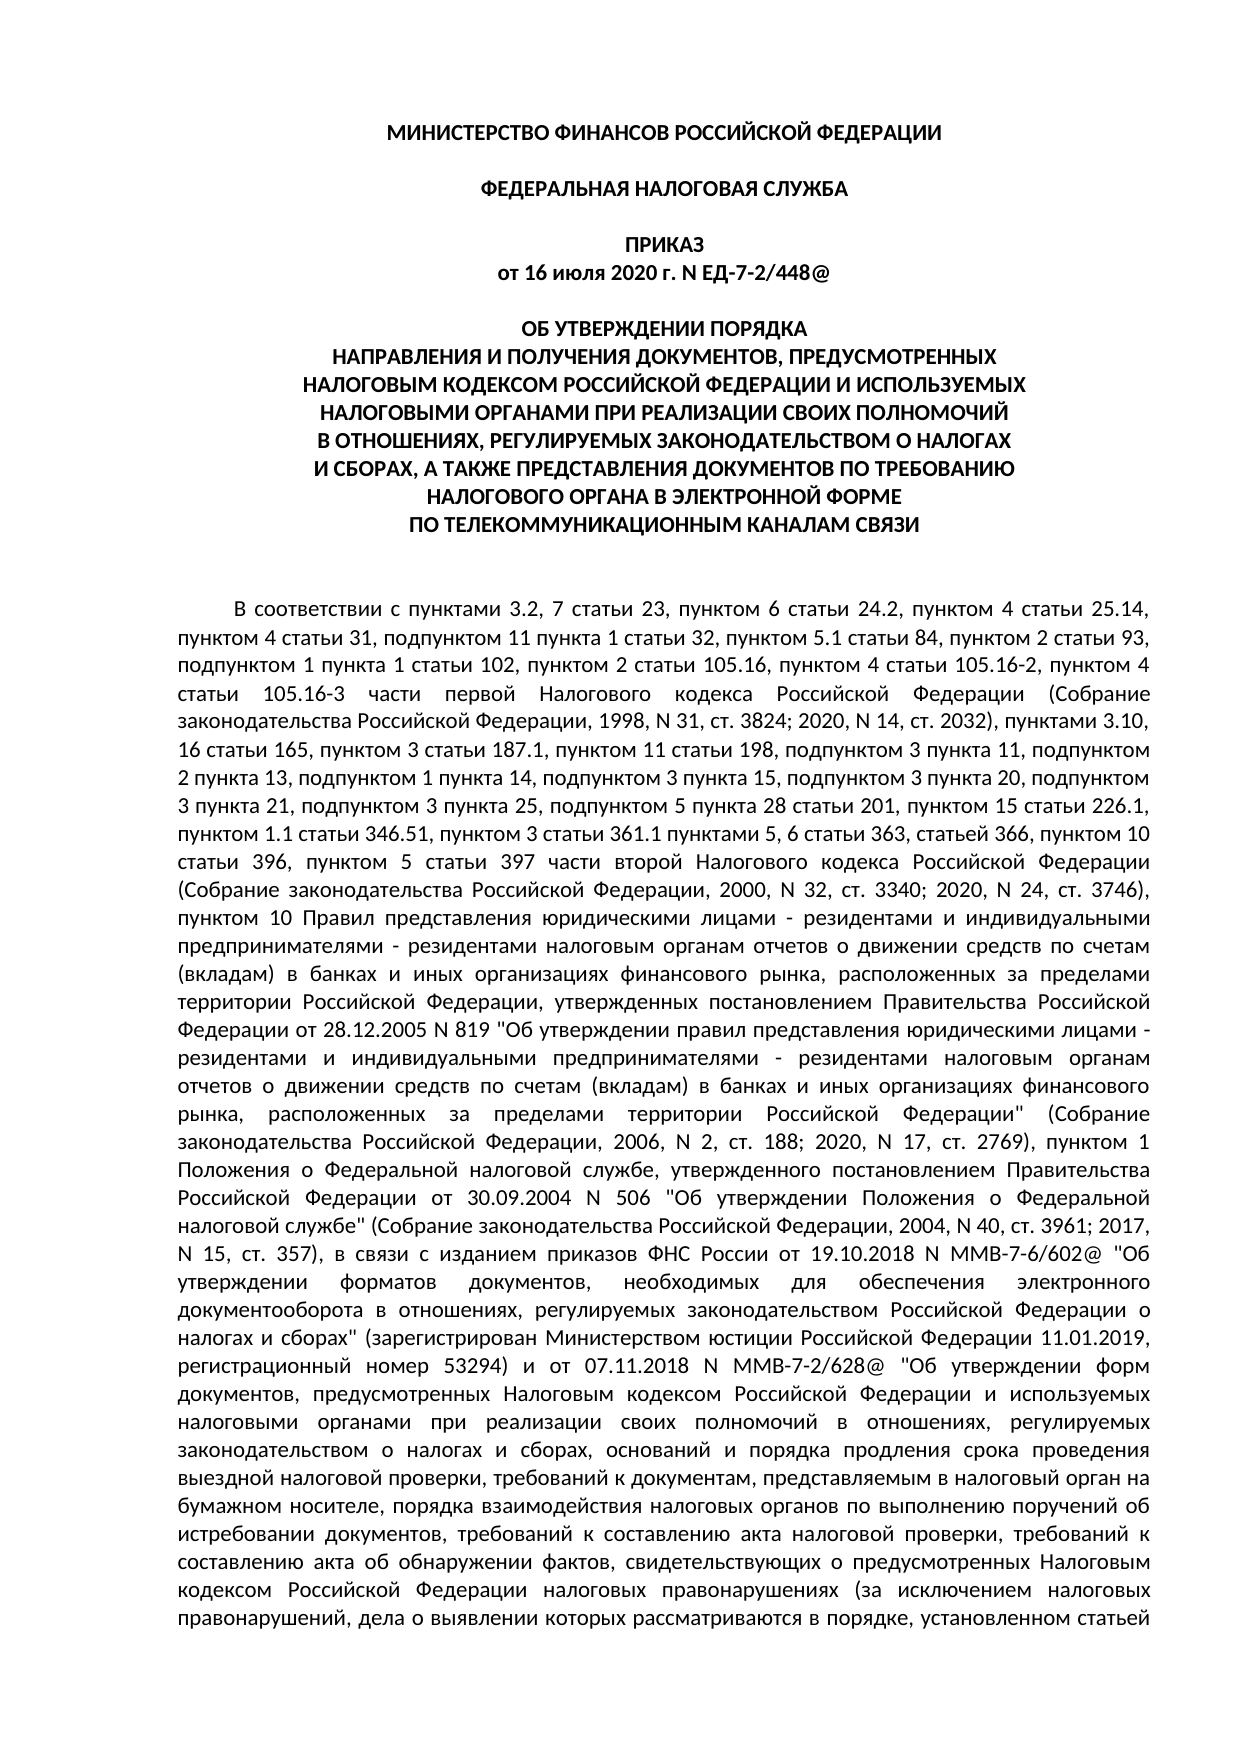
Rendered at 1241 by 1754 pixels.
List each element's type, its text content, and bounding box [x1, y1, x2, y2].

title ОБ УТВЕРЖДЕНИИ ПОРЯДКА [177, 314, 1152, 342]
title НАЛОГОВОГО ОРГАНА В ЭЛЕКТРОННОЙ ФОРМЕ [177, 482, 1152, 510]
title ПРИКАЗ [177, 230, 1152, 258]
title НАЛОГОВЫМИ ОРГАНАМИ ПРИ РЕАЛИЗАЦИИ СВОИХ ПОЛНОМОЧИЙ [177, 398, 1152, 426]
title И СБОРАХ, А ТАКЖЕ ПРЕДСТАВЛЕНИЯ ДОКУМЕНТОВ ПО ТРЕБОВАНИЮ [177, 454, 1152, 482]
title НАПРАВЛЕНИЯ И ПОЛУЧЕНИЯ ДОКУМЕНТОВ, ПРЕДУСМОТРЕННЫХ [177, 342, 1152, 370]
title ФЕДЕРАЛЬНАЯ НАЛОГОВАЯ СЛУЖБА [177, 174, 1152, 202]
title МИНИСТЕРСТВО ФИНАНСОВ РОССИЙСКОЙ ФЕДЕРАЦИИ [177, 118, 1152, 146]
title НАЛОГОВЫМ КОДЕКСОМ РОССИЙСКОЙ ФЕДЕРАЦИИ И ИСПОЛЬЗУЕМЫХ [177, 370, 1152, 398]
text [177, 594, 1152, 1631]
title ПО ТЕЛЕКОММУНИКАЦИОННЫМ КАНАЛАМ СВЯЗИ [177, 510, 1152, 538]
title В ОТНОШЕНИЯХ, РЕГУЛИРУЕМЫХ ЗАКОНОДАТЕЛЬСТВОМ О НАЛОГАХ [177, 426, 1152, 454]
title от 16 июля 2020 г. N ЕД-7-2/448@ [177, 258, 1152, 286]
